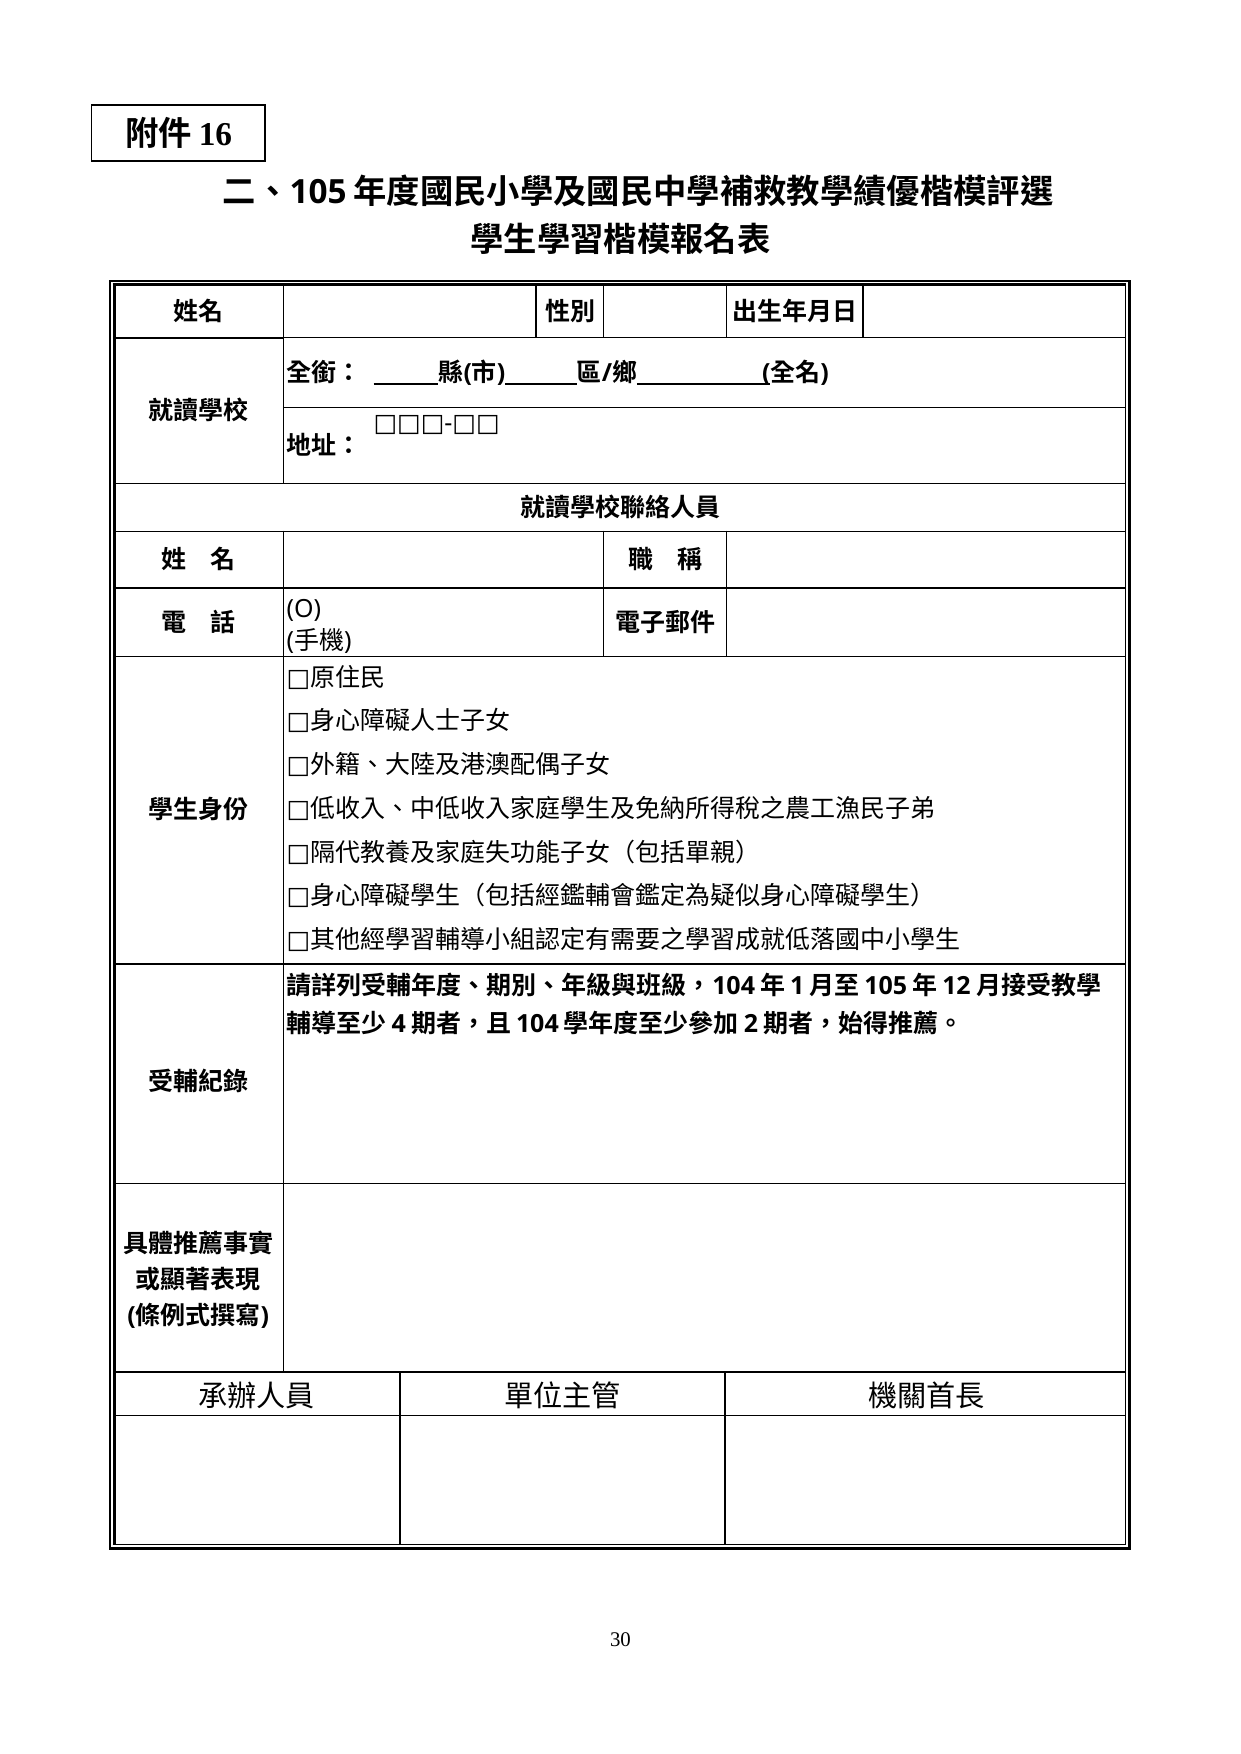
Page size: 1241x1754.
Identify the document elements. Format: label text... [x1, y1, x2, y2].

table_cell [727, 589, 1125, 656]
text 學生學習楷模報名表 [112, 213, 1128, 261]
table_cell 電話 [116, 589, 283, 656]
table_cell [284, 532, 603, 587]
table_cell 職稱 [604, 532, 726, 587]
table_cell 單位主管 [401, 1373, 724, 1415]
table_cell 請詳列受輔年度、期別、年級與班級，104年1月至105年12月接受教學輔導至少4期者，且104學年度至少參加2期者，始得推薦。 [284, 965, 1125, 1182]
table_cell □□□-□□ [370, 408, 1125, 483]
table_cell 機關首長 [726, 1373, 1125, 1415]
table_cell [116, 1416, 399, 1543]
table_cell 地址： [284, 408, 370, 483]
table_cell 就讀學校聯絡人員 [116, 484, 1125, 531]
table_cell 承辦人員 [116, 1373, 399, 1415]
table_header [864, 286, 1125, 337]
text 二、105年度國民小學及國民中學補救教學績優楷模評選 [112, 164, 1163, 213]
table_cell 具體推薦事實或顯著表現 (條例式撰寫) [116, 1184, 283, 1371]
table_header 姓名 [116, 286, 283, 337]
table_header 性別 [537, 286, 603, 337]
table_cell 受輔紀錄 [116, 965, 283, 1182]
table_cell [284, 1184, 1125, 1371]
table_cell [727, 532, 1125, 587]
table_cell (O) (手機) [284, 589, 603, 656]
table_header 出生年月日 [727, 286, 862, 337]
table_cell □原住民 □身心障礙人士子女 □外籍、大陸及港澳配偶子女 □低收入、中低收入家庭學生及免納所得稅之農工漁民子弟 □隔代教養及家庭失功能子女（包括單親） □身心障礙學生（包括經鑑輔會鑑定為疑似身心障礙學生） □其他經學習輔導小組認定有需要之學習成就低落國中小學生 [284, 657, 1125, 963]
table_cell 就讀學校 [116, 339, 283, 483]
table_cell 姓名 [116, 532, 283, 587]
table_cell 縣(市) 區/鄉 (全名) [370, 338, 1125, 407]
table_header [604, 286, 726, 337]
table_cell 電子郵件 [604, 589, 726, 656]
table_cell 學生身份 [116, 657, 283, 963]
table_cell 全銜： [284, 338, 370, 407]
table_header [284, 286, 535, 337]
table_cell [726, 1416, 1125, 1543]
table_cell [401, 1416, 724, 1543]
